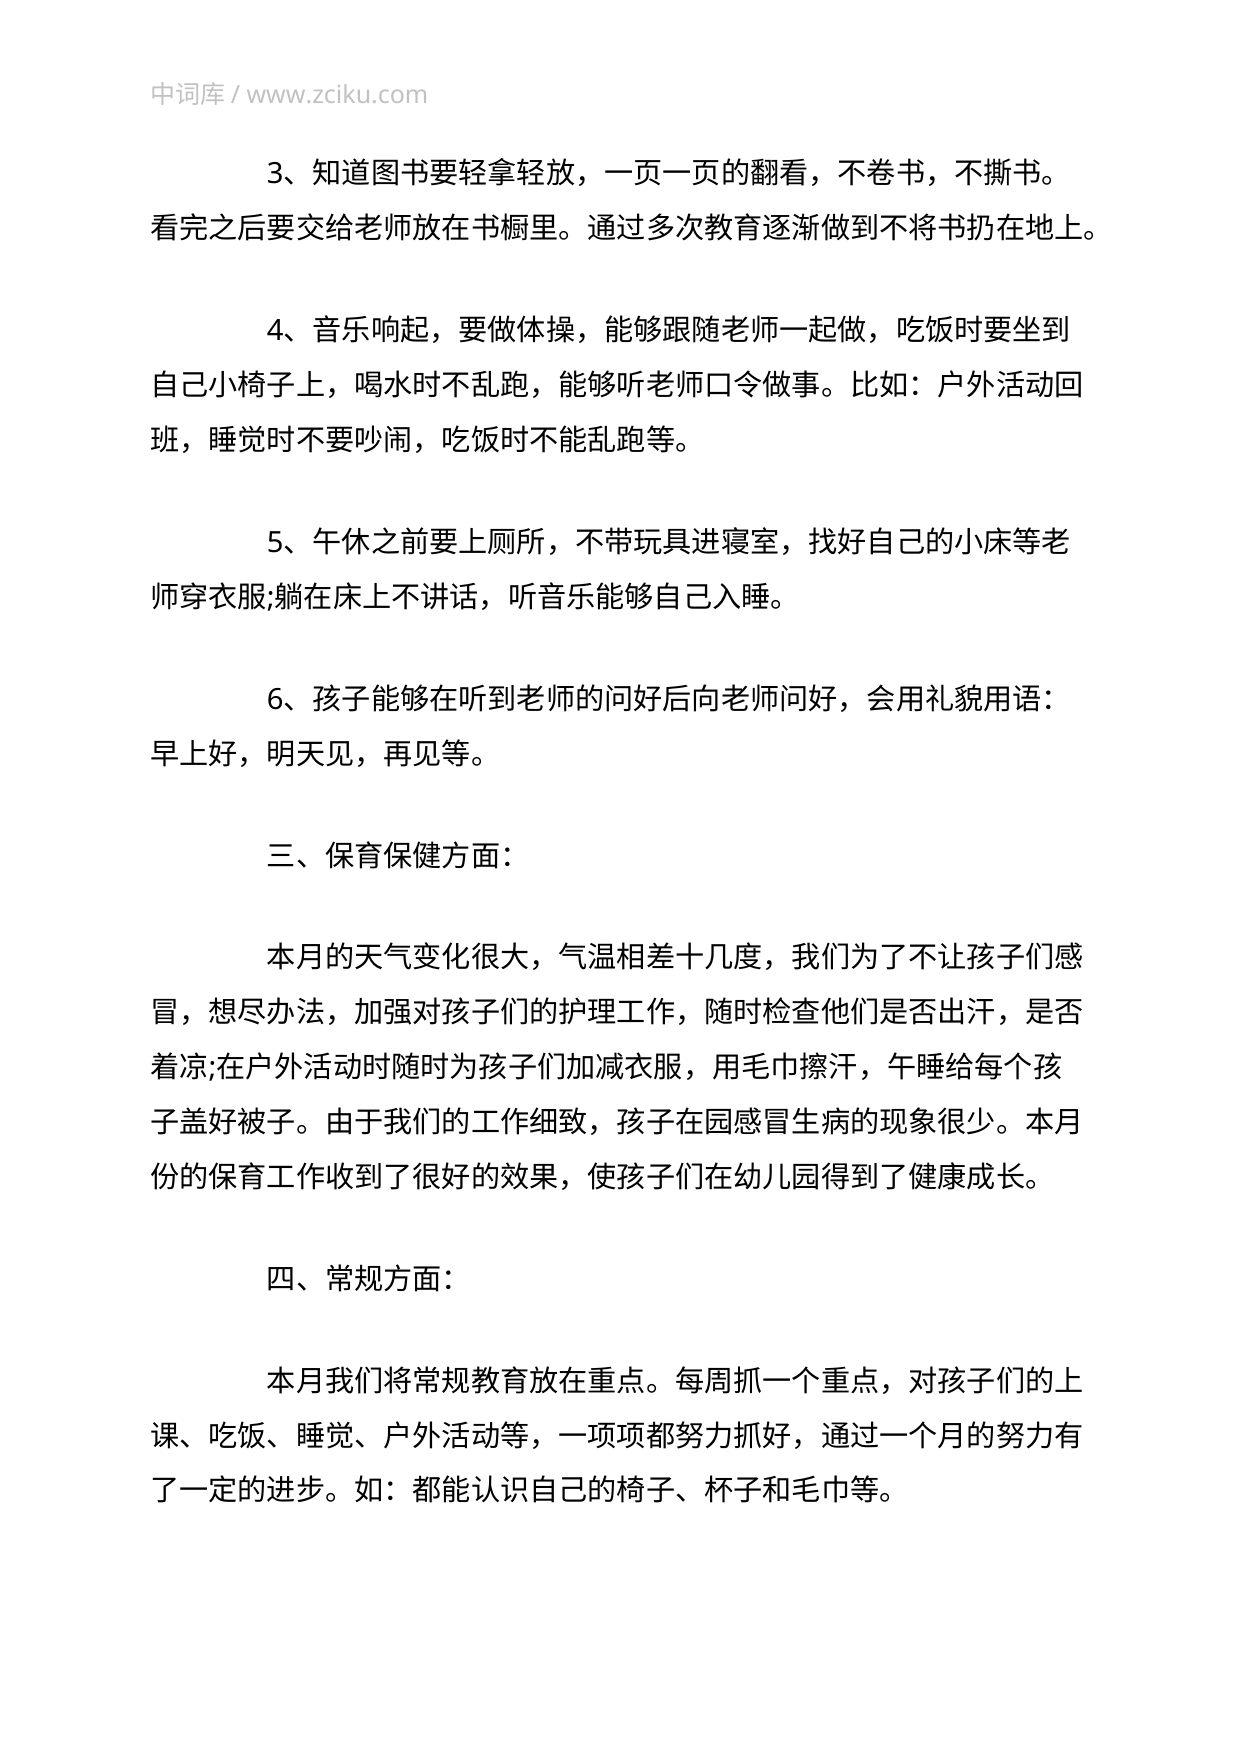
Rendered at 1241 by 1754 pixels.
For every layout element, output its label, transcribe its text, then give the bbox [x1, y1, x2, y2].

text 6、孩子能够在听到老师的问好后向老师问好，会用礼貌用语：早上好，明天见，再见等。 [150, 675, 1090, 773]
text 四、常规方面： [150, 1255, 1090, 1298]
text 本月我们将常规教育放在重点。每周抓一个重点，对孩子们的上课、吃饭、睡觉、户外活动等，一项项都努力抓好，通过一个月的努力有了一定的进步。如：都能认识自己的椅子、杯子和毛巾等。 [150, 1357, 1090, 1509]
text 3、知道图书要轻拿轻放，一页一页的翻看，不卷书，不撕书。看完之后要交给老师放在书橱里。通过多次教育逐渐做到不将书扔在地上。 [150, 150, 1090, 247]
text 5、午休之前要上厕所，不带玩具进寝室，找好自己的小床等老师穿衣服;躺在床上不讲话，听音乐能够自己入睡。 [150, 518, 1090, 616]
text 本月的天气变化很大，气温相差十几度，我们为了不让孩子们感冒，想尽办法，加强对孩子们的护理工作，随时检查他们是否出汗，是否着凉;在户外活动时随时为孩子们加减衣服，用毛巾擦汗，午睡给每个孩子盖好被子。由于我们的工作细致，孩子在园感冒生病的现象很少。本月份的保育工作收到了很好的效果，使孩子们在幼儿园得到了健康成长。 [150, 934, 1090, 1196]
text 4、音乐响起，要做体操，能够跟随老师一起做，吃饭时要坐到自己小椅子上，喝水时不乱跑，能够听老师口令做事。比如：户外活动回班，睡觉时不要吵闹，吃饭时不能乱跑等。 [150, 307, 1090, 459]
text 三、保育保健方面： [150, 832, 1090, 874]
